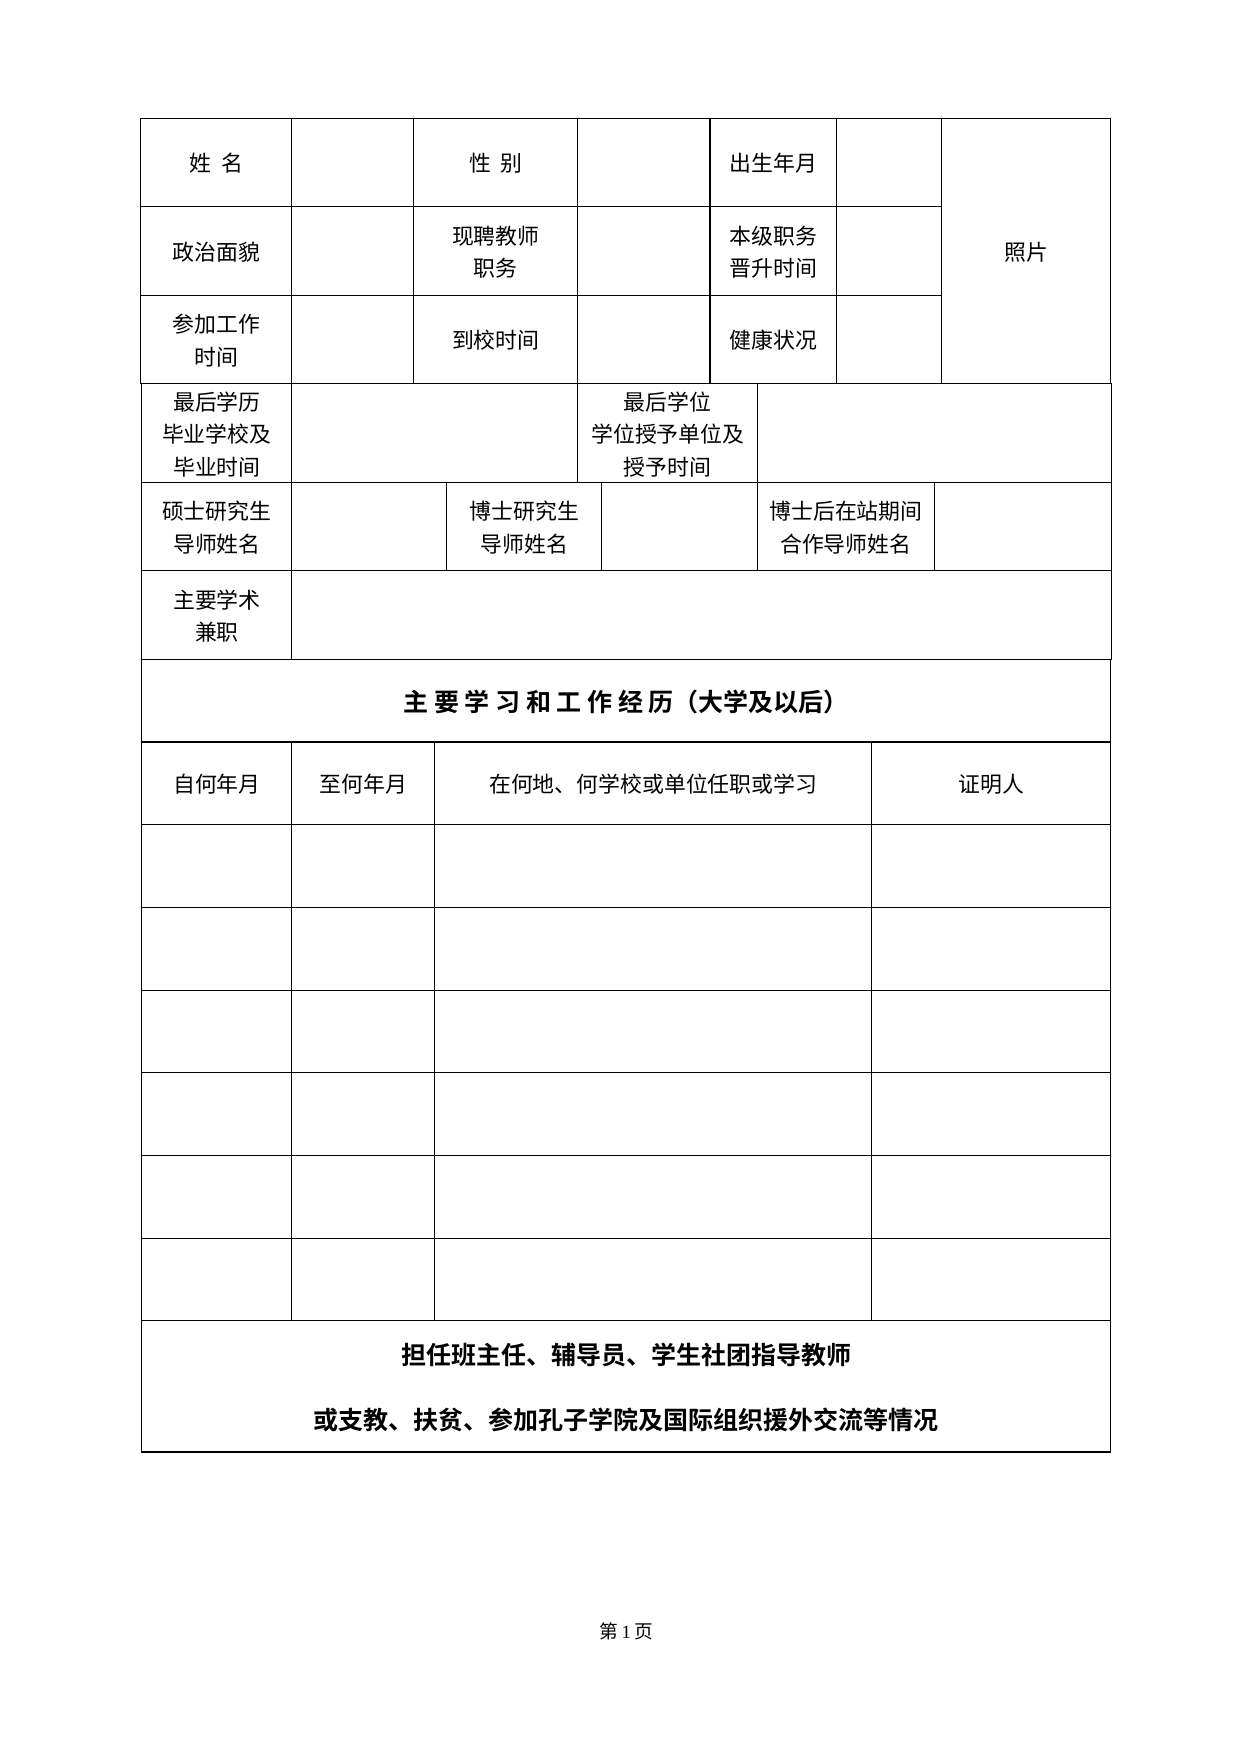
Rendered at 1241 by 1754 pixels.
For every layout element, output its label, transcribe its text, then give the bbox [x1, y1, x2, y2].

table_cell [292, 207, 413, 294]
table_cell [142, 1156, 291, 1238]
table_cell [142, 908, 291, 989]
table_cell [292, 296, 413, 383]
table_cell [142, 991, 291, 1072]
table_cell 在何地、何学校或单位任职或学习 [435, 743, 871, 824]
table_cell [292, 1073, 434, 1155]
table_cell [435, 1156, 871, 1238]
table_cell [142, 1239, 291, 1320]
table_cell [435, 825, 871, 907]
table_cell 本级职务 晋升时间 [711, 207, 836, 294]
table_cell [602, 483, 757, 570]
table_cell 参加工作 时间 [141, 296, 291, 383]
table_cell [872, 1156, 1110, 1238]
table_cell [837, 207, 941, 294]
table_cell 自何年月 [142, 743, 291, 824]
table_cell [435, 1073, 871, 1155]
table_cell 博士研究生 导师姓名 [447, 483, 601, 570]
table_cell 证明人 [872, 743, 1110, 824]
table_header [292, 119, 413, 206]
table_cell [142, 825, 291, 907]
table_cell [292, 1239, 434, 1320]
table_cell [142, 1073, 291, 1155]
table_cell [292, 384, 577, 482]
table_cell [292, 908, 434, 989]
table_cell 博士后在站期间 合作导师姓名 [758, 483, 934, 570]
table_cell [292, 483, 446, 570]
table_cell [435, 991, 871, 1072]
table_cell [578, 207, 709, 294]
table_cell [935, 483, 1111, 570]
table_cell [758, 384, 1111, 482]
table_cell [872, 1239, 1110, 1320]
table_cell [292, 825, 434, 907]
table_header 性 别 [414, 119, 577, 206]
table_cell [578, 296, 709, 383]
table_cell 最后学历 毕业学校及毕业时间 [142, 384, 291, 482]
table_cell 主 要 学 习 和 工 作 经 历（大学及以后） [142, 660, 1110, 741]
table_cell [435, 908, 871, 989]
table_header 姓 名 [141, 119, 291, 206]
table_cell 主要学术 兼职 [142, 571, 291, 659]
table_header [578, 119, 709, 206]
table_cell 最后学位 学位授予单位及 授予时间 [578, 384, 757, 482]
table_cell [292, 1156, 434, 1238]
table_cell 现聘教师 职务 [414, 207, 577, 294]
table_cell 健康状况 [711, 296, 836, 383]
table_cell [872, 908, 1110, 989]
table_cell [292, 991, 434, 1072]
table_cell [435, 1239, 871, 1320]
table_cell [837, 296, 941, 383]
table_header 出生年月 [711, 119, 836, 206]
table_cell 硕士研究生导师姓名 [142, 483, 291, 570]
table_header [837, 119, 941, 206]
table_cell 至何年月 [292, 743, 434, 824]
table_header 照片 [942, 119, 1110, 383]
table_cell 到校时间 [414, 296, 577, 383]
table_cell 政治面貌 [141, 207, 291, 294]
table_cell [872, 1073, 1110, 1155]
table_cell 担任班主任、辅导员、学生社团指导教师 或支教、扶贫、参加孔子学院及国际组织援外交流等情况 [142, 1321, 1110, 1451]
table_cell [872, 825, 1110, 907]
table_cell [872, 991, 1110, 1072]
table_cell [292, 571, 1111, 659]
